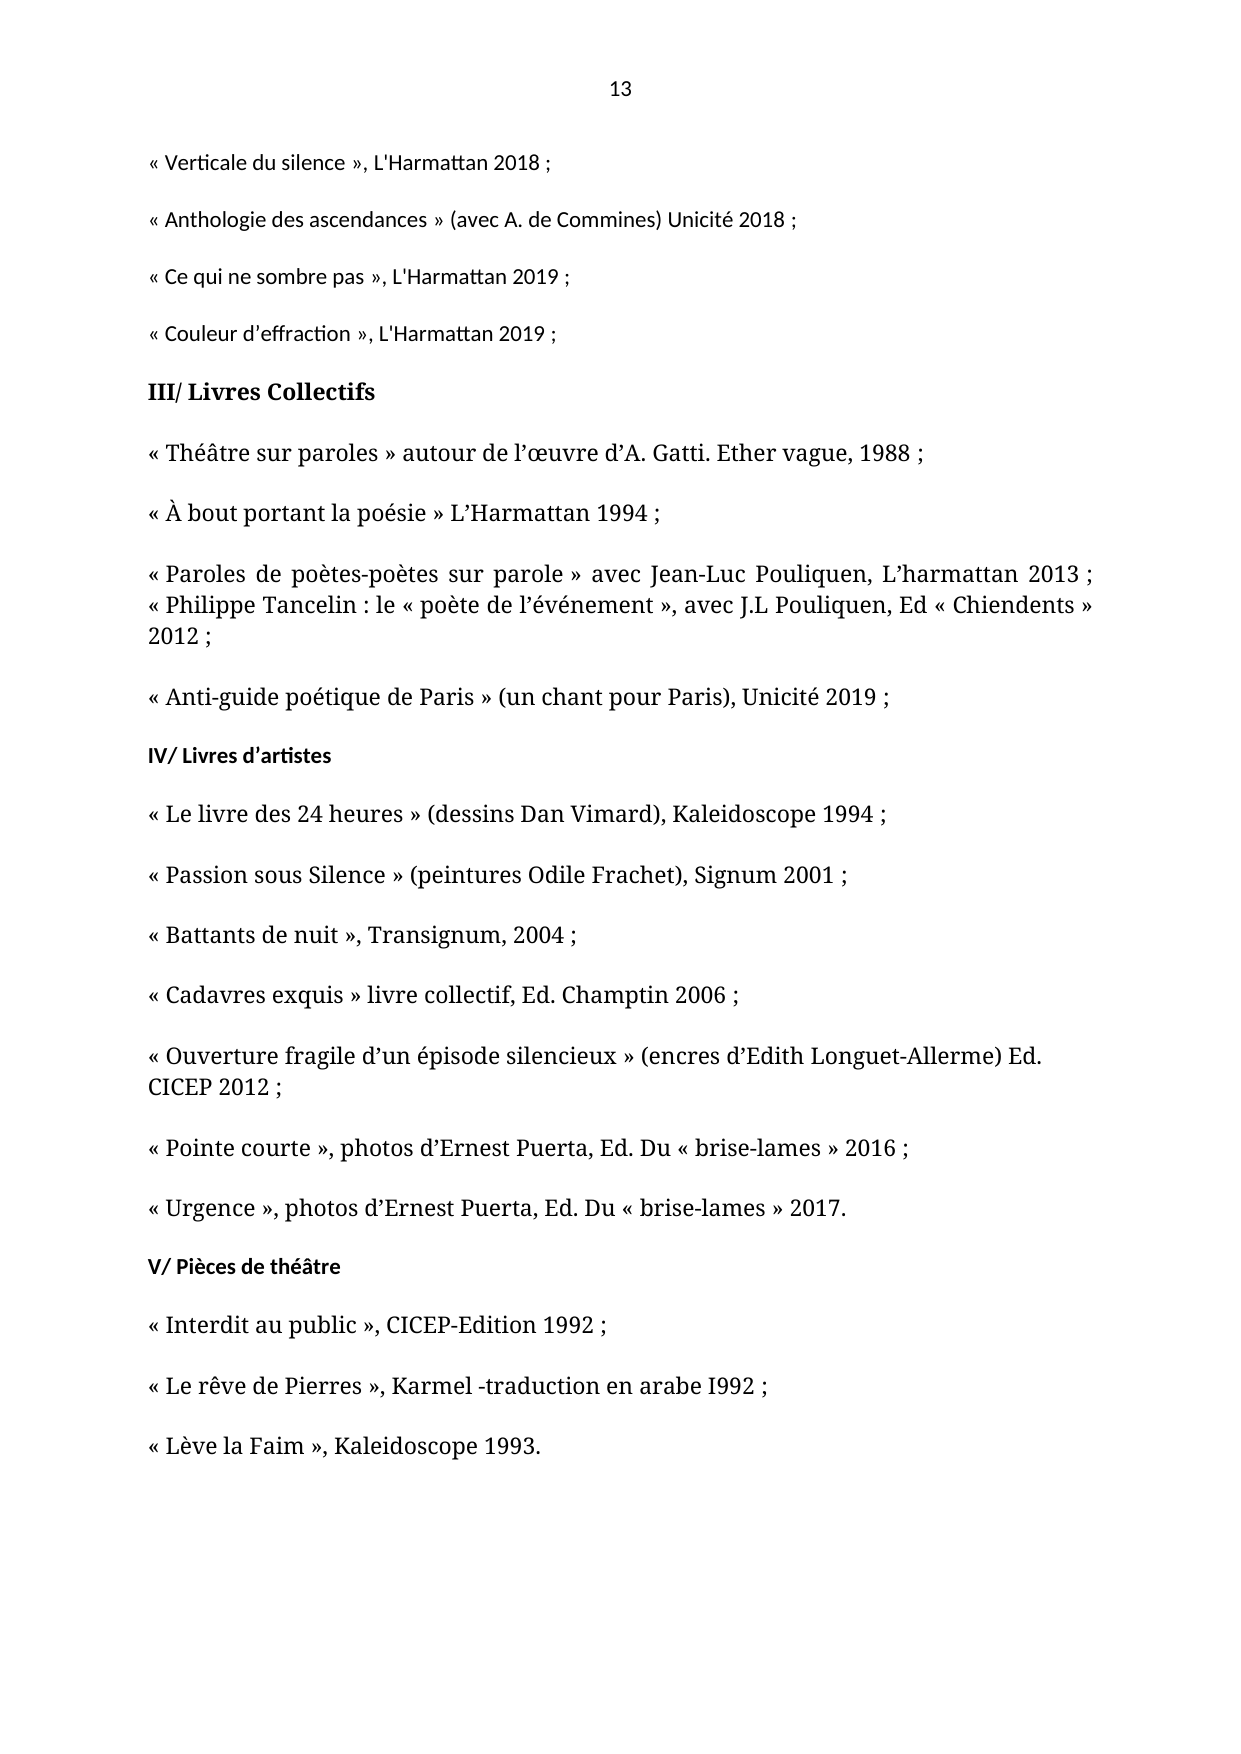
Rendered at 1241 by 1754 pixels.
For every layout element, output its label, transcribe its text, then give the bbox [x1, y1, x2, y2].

text « Passion sous Silence » (peintures Odile Frachet), Signum 2001 ; [148, 858, 1093, 890]
text « Ce qui ne sombre pas », L'Harmattan 2019 ; [148, 262, 1093, 290]
text « Couleur d’effraction », L'Harmattan 2019 ; [148, 319, 1093, 347]
text « Ouverture fragile d’un épisode silencieux » (encres d’Edith Longuet-Allerme) Ed. CICEP 2012 ; [148, 1040, 1093, 1102]
text « Lève la Faim », Kaleidoscope 1993. [148, 1430, 1093, 1462]
text « Urgence », photos d’Ernest Puerta, Ed. Du « brise-lames » 2017. [148, 1192, 1093, 1223]
text « Le rêve de Pierres », Karmel -traduction en arabe I992 ; [148, 1370, 1093, 1401]
text « Pointe courte », photos d’Ernest Puerta, Ed. Du « brise-lames » 2016 ; [148, 1131, 1093, 1163]
text « Verticale du silence », L'Harmattan 2018 ; [148, 148, 1093, 176]
text « Battants de nuit », Transignum, 2004 ; [148, 919, 1093, 950]
text « Le livre des 24 heures » (dessins Dan Vimard), Kaleidoscope 1994 ; [148, 798, 1093, 829]
text III/ Livres Collectifs [148, 376, 1093, 408]
text « Paroles de poètes-poètes sur parole » avec Jean-Luc Pouliquen, L’harmattan 2013 ; « Philippe Tancelin : le « poète de l’événement », avec J.L Pouliquen, Ed « Chiendents » 2012 ; [148, 558, 1093, 651]
text « Cadavres exquis » livre collectif, Ed. Champtin 2006 ; [148, 979, 1093, 1011]
text « Anti-guide poétique de Paris » (un chant pour Paris), Unicité 2019 ; [148, 681, 1093, 712]
text « Anthologie des ascendances » (avec A. de Commines) Unicité 2018 ; [148, 205, 1093, 233]
text « Interdit au public », CICEP-Edition 1992 ; [148, 1309, 1093, 1341]
text V/ Pièces de théâtre [148, 1252, 1093, 1280]
text « À bout portant la poésie » L’Harmattan 1994 ; [148, 497, 1093, 528]
text IV/ Livres d’artistes [148, 741, 1093, 769]
text « Théâtre sur paroles » autour de l’œuvre d’A. Gatti. Ether vague, 1988 ; [148, 437, 1093, 468]
